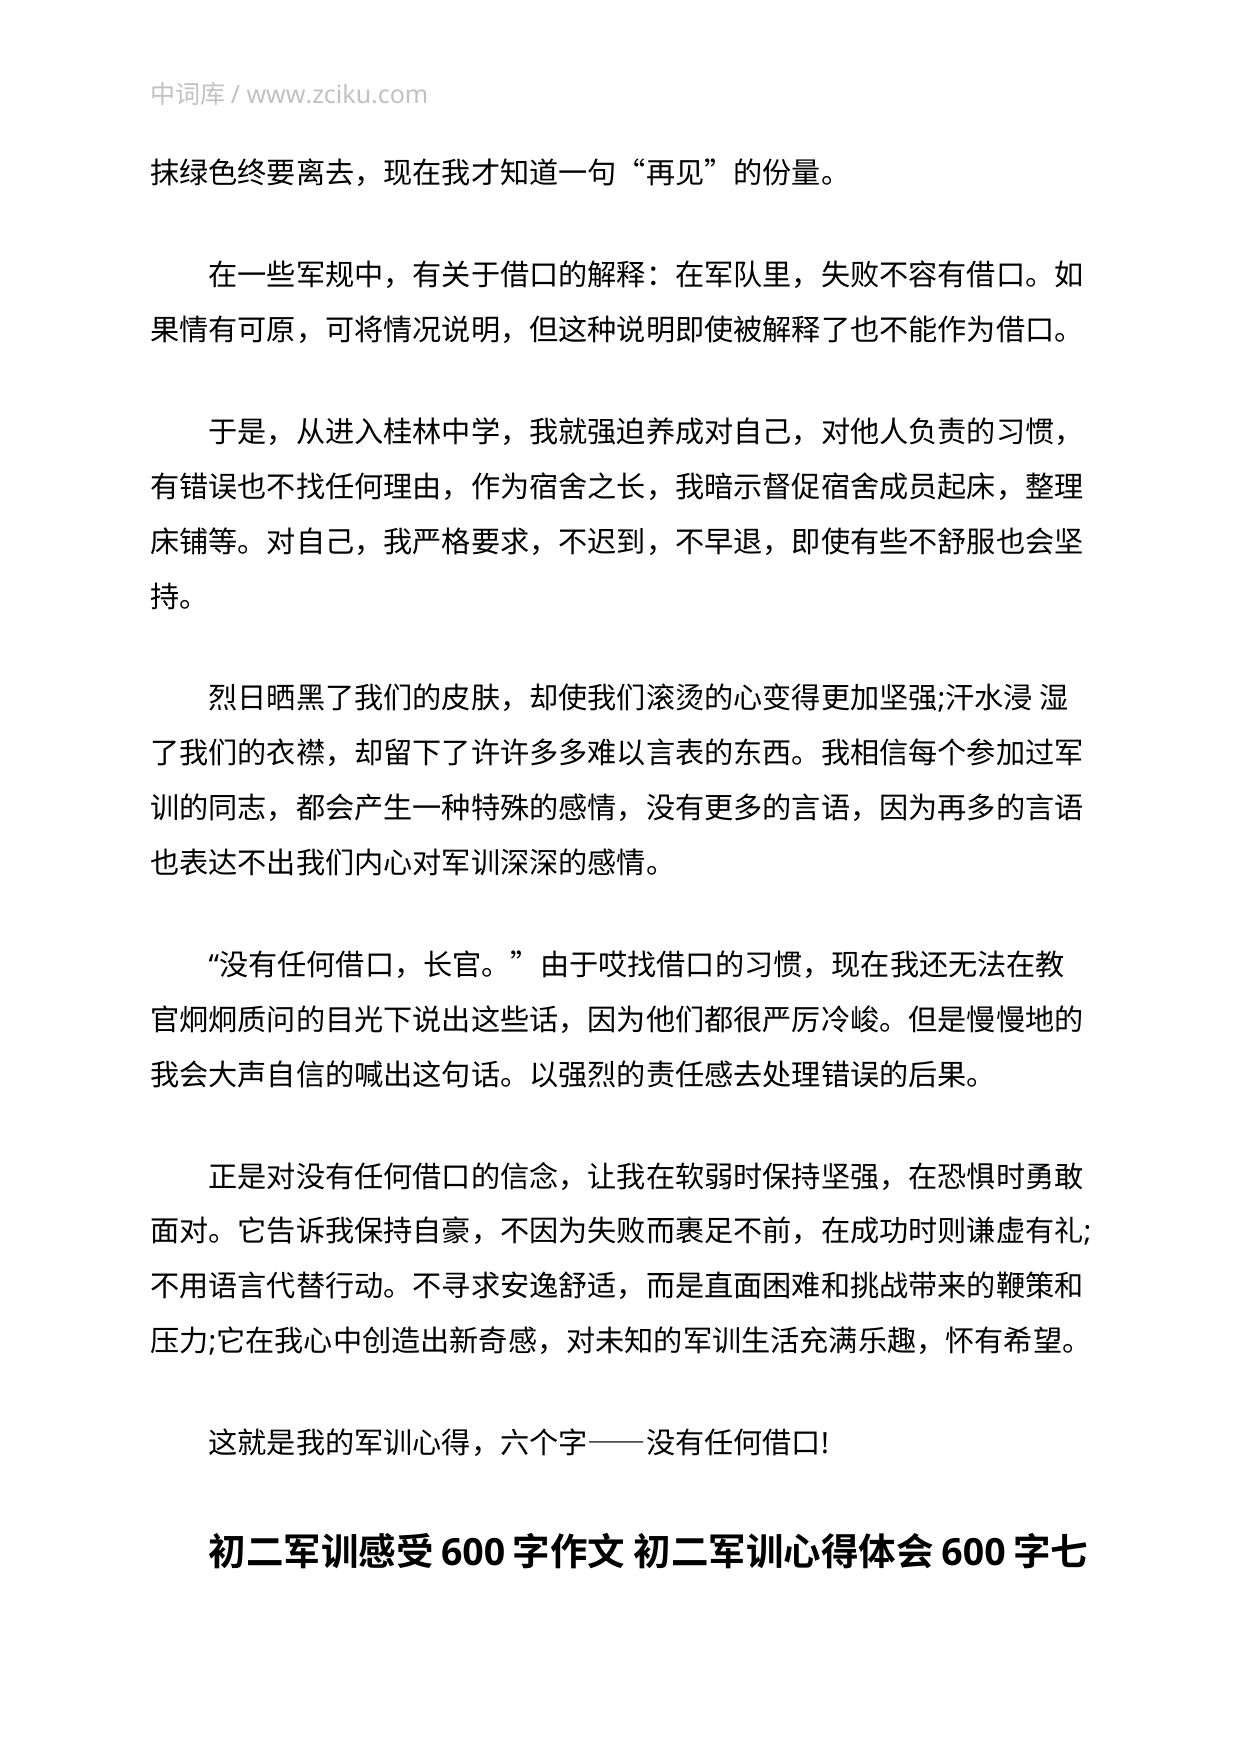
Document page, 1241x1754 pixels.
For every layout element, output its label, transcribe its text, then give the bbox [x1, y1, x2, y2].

text 在一些军规中，有关于借口的解释：在军队里，失败不容有借口。如果情有可原，可将情况说明，但这种说明即使被解释了也不能作为借口。 [150, 252, 1090, 349]
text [150, 150, 1090, 192]
text “没有任何借口，长官。”由于哎找借口的习惯，现在我还无法在教官炯炯质问的目光下说出这些话，因为他们都很严厉冷峻。但是慢慢地的我会大声自信的喊出这句话。以强烈的责任感去处理错误的后果。 [150, 941, 1090, 1094]
text 这就是我的军训心得，六个字——没有任何借口! [150, 1420, 1090, 1462]
text 初二军训感受600字作文 初二军训心得体会600字七 [150, 1522, 1090, 1576]
text 于是，从进入桂林中学，我就强迫养成对自己，对他人负责的习惯，有错误也不找任何理由，作为宿舍之长，我暗示督促宿舍成员起床，整理床铺等。对自己，我严格要求，不迟到，不早退，即使有些不舒服也会坚持。 [150, 408, 1090, 615]
text 正是对没有任何借口的信念，让我在软弱时保持坚强，在恐惧时勇敢面对。它告诉我保持自豪，不因为失败而裹足不前，在成功时则谦虚有礼;不用语言代替行动。不寻求安逸舒适，而是直面困难和挑战带来的鞭策和压力;它在我心中创造出新奇感，对未知的军训生活充满乐趣，怀有希望。 [150, 1153, 1090, 1360]
text 烈日晒黑了我们的皮肤，却使我们滚烫的心变得更加坚强;汗水浸 湿了我们的衣襟，却留下了许许多多难以言表的东西。我相信每个参加过军训的同志，都会产生一种特殊的感情，没有更多的言语，因为再多的言语也表达不出我们内心对军训深深的感情。 [150, 675, 1090, 882]
